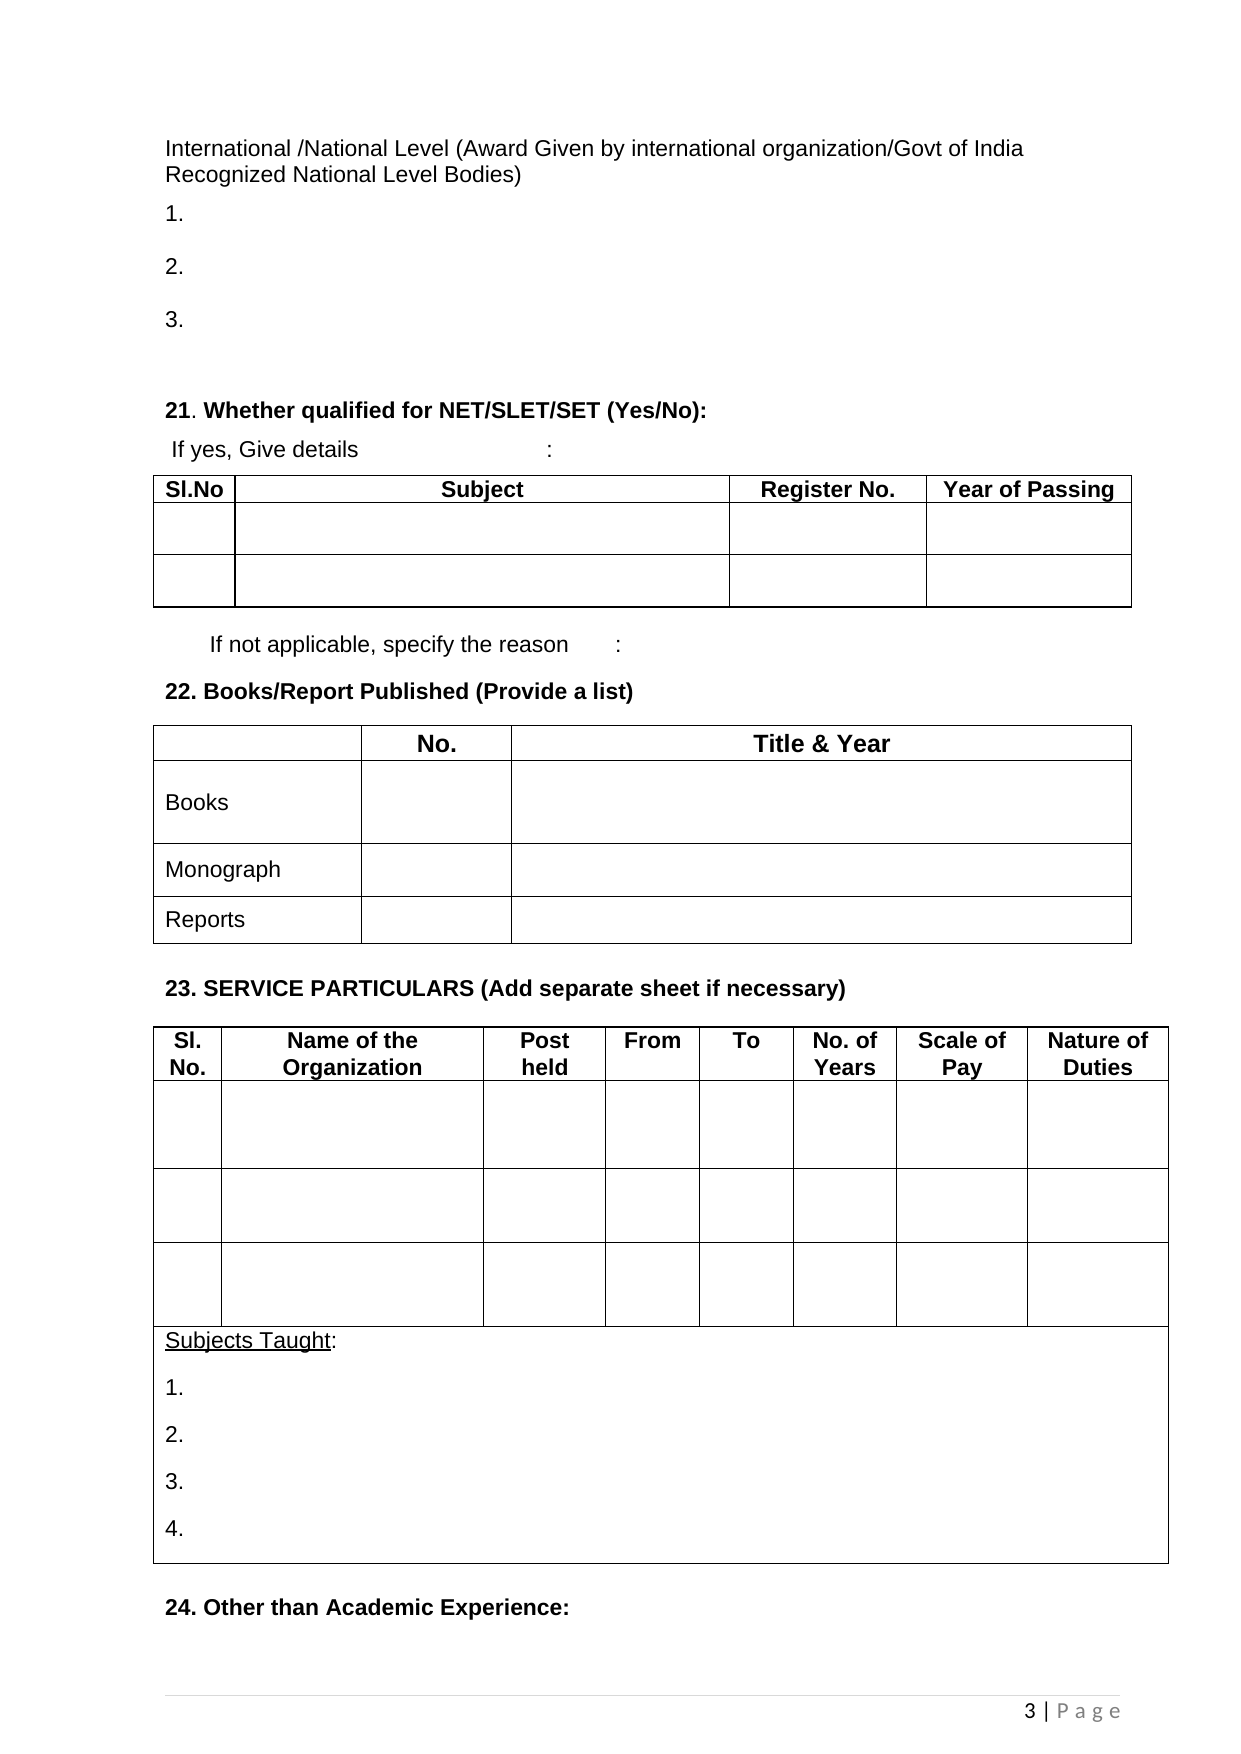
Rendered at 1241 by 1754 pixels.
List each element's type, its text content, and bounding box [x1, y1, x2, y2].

table_cell [700, 1081, 793, 1168]
table_cell [236, 555, 729, 606]
table_header Post held [484, 1028, 605, 1080]
table_cell [606, 1081, 699, 1168]
text 22. Books/Report Published (Provide a list) [165, 678, 1120, 704]
table_cell [897, 1081, 1027, 1168]
table_cell [222, 1169, 483, 1242]
table_cell [606, 1169, 699, 1242]
table_cell [512, 897, 1131, 942]
table_cell [154, 1081, 221, 1168]
table_cell Subjects Taught: 1. 2. 3. 4. [154, 1327, 1168, 1562]
table_cell [927, 555, 1131, 606]
table_header Sl. No. [154, 1028, 221, 1080]
table_header Scale of Pay [897, 1028, 1027, 1080]
table_cell [794, 1169, 896, 1242]
table_cell [484, 1243, 605, 1326]
table_cell [154, 555, 234, 606]
table_header Name of the Organization [222, 1028, 483, 1080]
text 21. Whether qualified for NET/SLET/SET (Yes/No): [165, 397, 1120, 423]
text If yes, Give details : [165, 436, 1120, 462]
text If not applicable, specify the reason : [165, 631, 1120, 657]
table_cell Monograph [154, 844, 361, 896]
table_cell [362, 844, 511, 896]
text 1. [165, 200, 1120, 227]
text 24. Other than Academic Experience: [165, 1594, 1120, 1620]
table_cell [1028, 1169, 1168, 1242]
table_header Nature of Duties [1028, 1028, 1168, 1080]
table_cell [512, 844, 1131, 896]
table_cell Books [154, 761, 361, 842]
table_cell [1028, 1243, 1168, 1326]
table_cell [362, 897, 511, 942]
table_cell [362, 761, 511, 842]
table_cell [794, 1081, 896, 1168]
table_cell [222, 1243, 483, 1326]
table_cell [927, 503, 1131, 554]
table_header [154, 726, 361, 760]
table_header Subject [236, 476, 729, 502]
text 3. [165, 306, 1120, 332]
table_cell [222, 1081, 483, 1168]
table_cell [606, 1243, 699, 1326]
text International /National Level (Award Given by international organization/Govt of India Recognized National Level Bodies) [165, 135, 1120, 188]
table_cell [794, 1243, 896, 1326]
text 2. [165, 253, 1120, 279]
table_header To [700, 1028, 793, 1080]
table_cell [484, 1081, 605, 1168]
text 23. SERVICE PARTICULARS (Add separate sheet if necessary) [165, 975, 1120, 1002]
table_header Register No. [730, 476, 926, 502]
table_header Sl.No [154, 476, 234, 502]
table_cell [512, 761, 1131, 842]
table_cell [700, 1243, 793, 1326]
table_header No. [362, 726, 511, 760]
table_cell [484, 1169, 605, 1242]
table_cell [730, 555, 926, 606]
table_cell Reports [154, 897, 361, 942]
table_cell [154, 1169, 221, 1242]
table_cell [236, 503, 729, 554]
table_header No. of Years [794, 1028, 896, 1080]
table_header Year of Passing [927, 476, 1131, 502]
table_cell [897, 1243, 1027, 1326]
table_cell [897, 1169, 1027, 1242]
table_cell [154, 1243, 221, 1326]
table_cell [730, 503, 926, 554]
table_cell [1028, 1081, 1168, 1168]
table_cell [700, 1169, 793, 1242]
table_header Title & Year [512, 726, 1131, 760]
table_cell [154, 503, 234, 554]
table_header From [606, 1028, 699, 1080]
